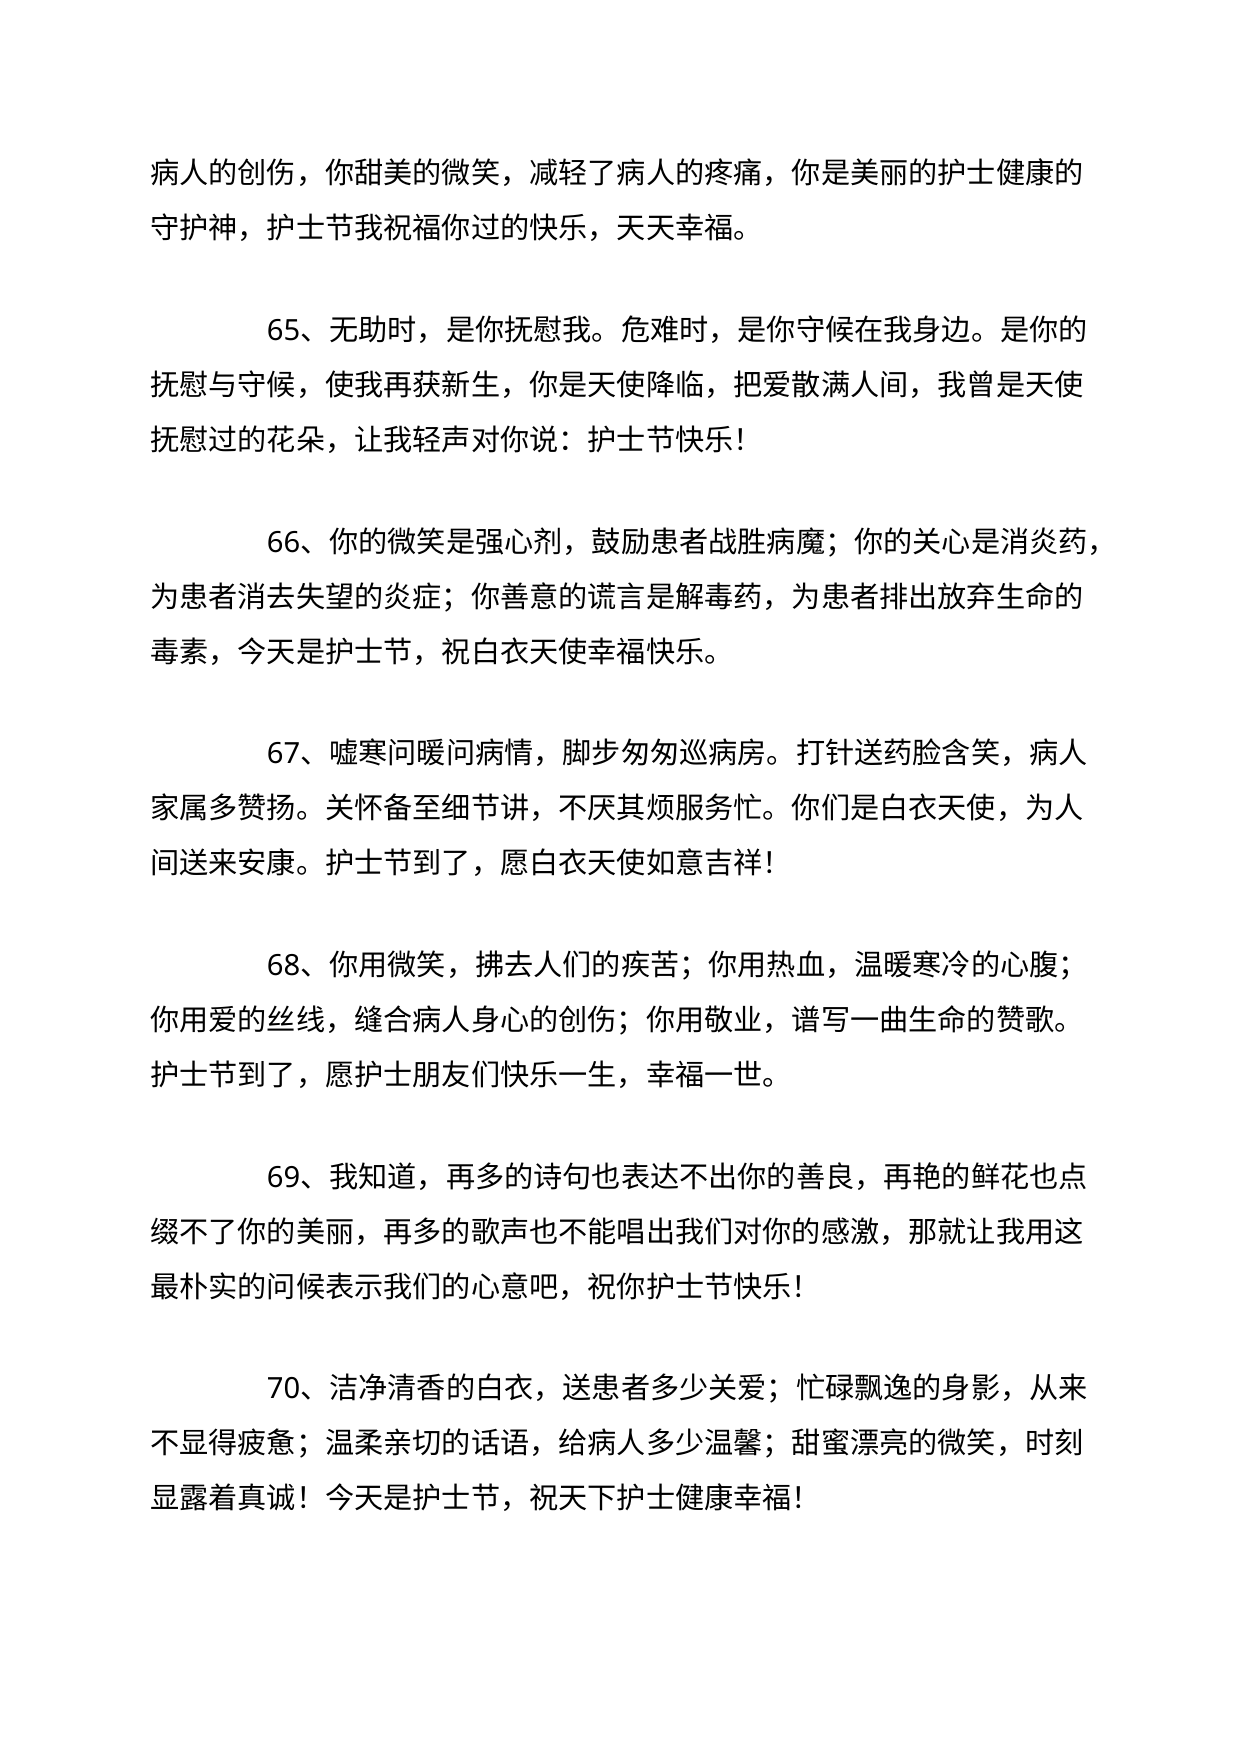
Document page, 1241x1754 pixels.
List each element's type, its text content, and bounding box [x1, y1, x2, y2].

text 66、你的微笑是强心剂，鼓励患者战胜病魔；你的关心是消炎药，为患者消去失望的炎症；你善意的谎言是解毒药，为患者排出放弃生命的毒素，今天是护士节，祝白衣天使幸福快乐。 [150, 518, 1090, 671]
text 68、你用微笑，拂去人们的疾苦；你用热血，温暖寒冷的心腹；你用爱的丝线，缝合病人身心的创伤；你用敬业，谱写一曲生命的赞歌。护士节到了，愿护士朋友们快乐一生，幸福一世。 [150, 942, 1090, 1094]
text 65、无助时，是你抚慰我。危难时，是你守候在我身边。是你的抚慰与守候，使我再获新生，你是天使降临，把爱散满人间，我曾是天使抚慰过的花朵，让我轻声对你说：护士节快乐！ [150, 307, 1090, 459]
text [150, 150, 1090, 247]
text 70、洁净清香的白衣，送患者多少关爱；忙碌飘逸的身影，从来不显得疲惫；温柔亲切的话语，给病人多少温馨；甜蜜漂亮的微笑，时刻显露着真诚！今天是护士节，祝天下护士健康幸福！ [150, 1365, 1090, 1517]
text 67、嘘寒问暖问病情，脚步匆匆巡病房。打针送药脸含笑，病人家属多赞扬。关怀备至细节讲，不厌其烦服务忙。你们是白衣天使，为人间送来安康。护士节到了，愿白衣天使如意吉祥！ [150, 730, 1090, 882]
text 69、我知道，再多的诗句也表达不出你的善良，再艳的鲜花也点缀不了你的美丽，再多的歌声也不能唱出我们对你的感激，那就让我用这最朴实的问候表示我们的心意吧，祝你护士节快乐！ [150, 1153, 1090, 1306]
